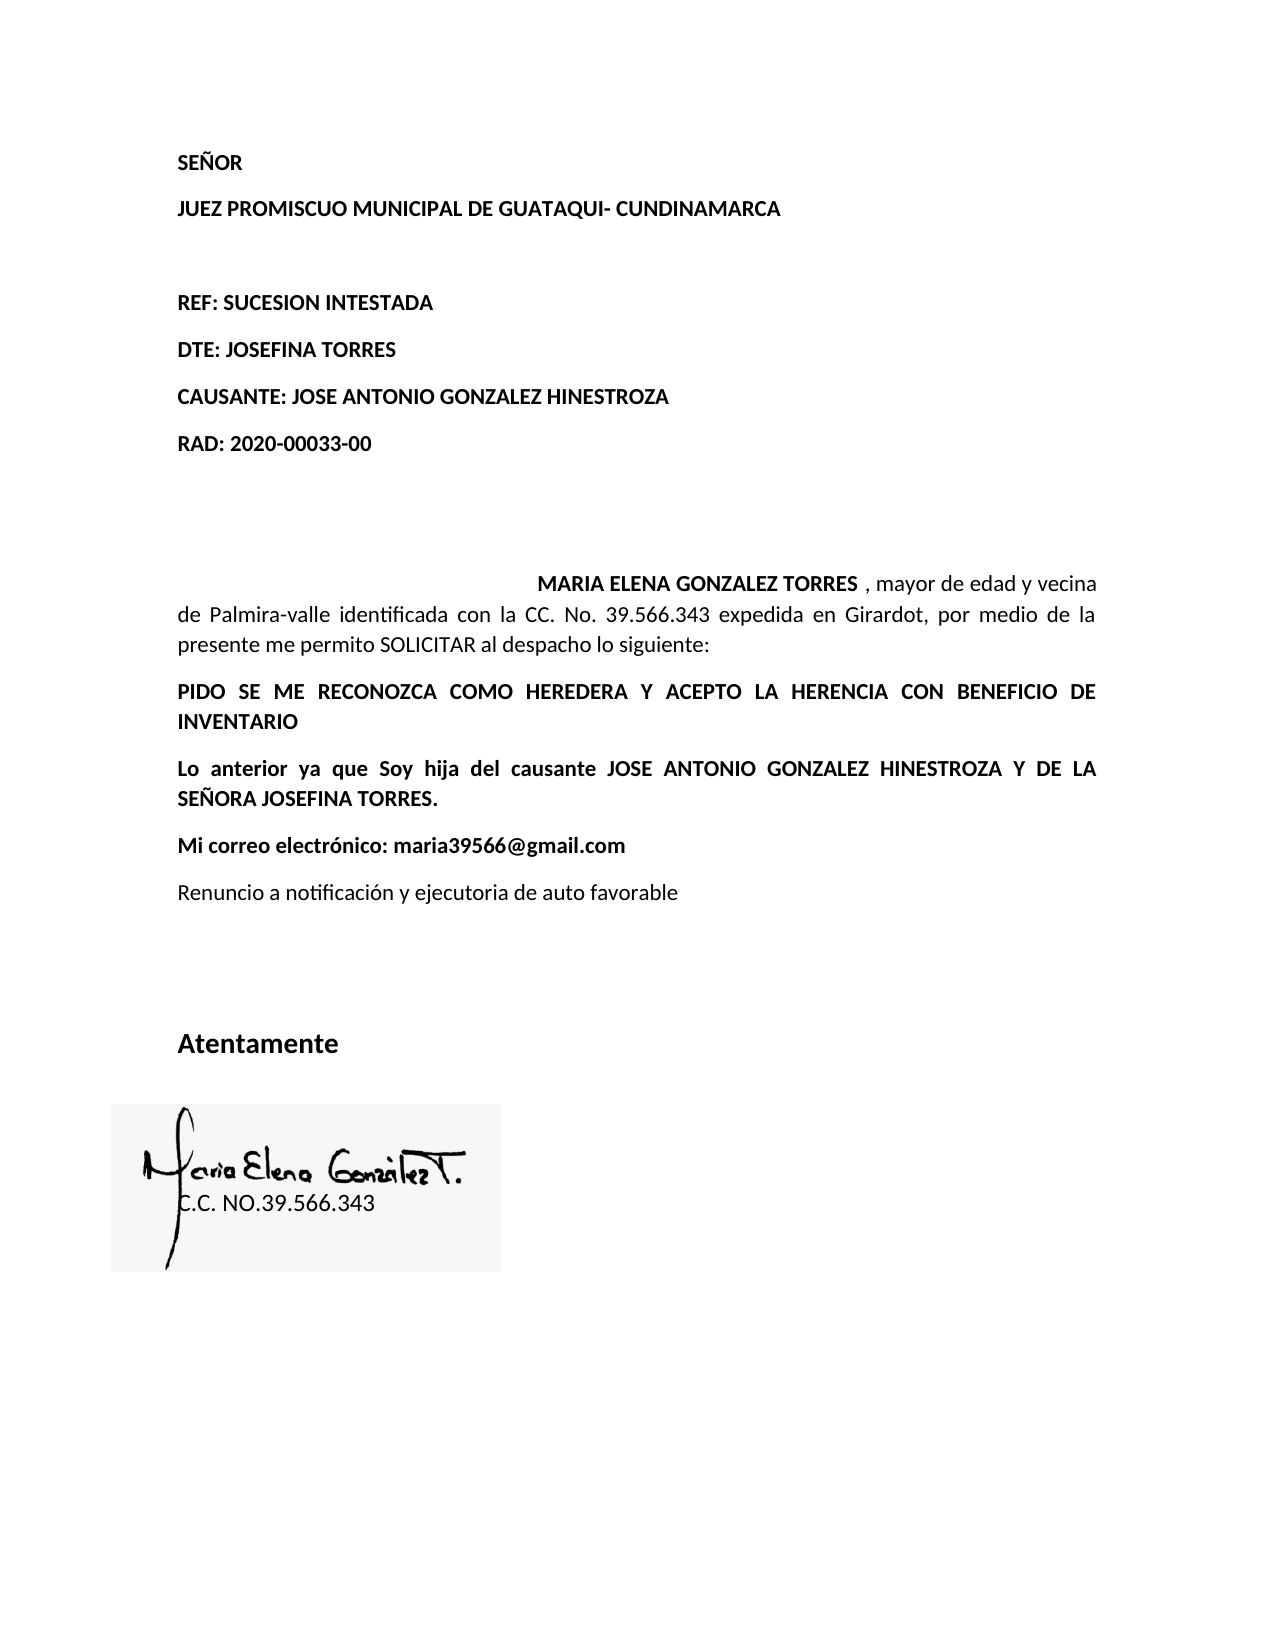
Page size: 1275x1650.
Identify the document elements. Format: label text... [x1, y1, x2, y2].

text PIDO SE ME RECONOZCA COMO HEREDERA Y ACEPTO LA HERENCIA CON BENEFICIO DE INVENTARIO [177, 677, 1098, 735]
text RAD: 2020-00033-00 [177, 429, 1098, 457]
text Renuncio a notificación y ejecutoria de auto favorable [177, 878, 1098, 906]
text REF: SUCESION INTESTADA [177, 288, 1098, 316]
text SEÑOR [177, 148, 1098, 176]
text Lo anterior ya que Soy hija del causante JOSE ANTONIO GONZALEZ HINESTROZA Y DE LA SEÑORA JOSEFINA TORRES. [177, 754, 1098, 812]
text Atentamente [177, 1025, 1098, 1061]
text JUEZ PROMISCUO MUNICIPAL DE GUATAQUI- CUNDINAMARCA [177, 194, 1098, 222]
text CAUSANTE: JOSE ANTONIO GONZALEZ HINESTROZA [177, 382, 1098, 410]
text C.C. NO.39.566.343 [177, 1187, 1098, 1217]
text Mi correo electrónico: maria39566@gmail.com [177, 831, 1098, 859]
picture [111, 1104, 502, 1272]
text MARIA ELENA GONZALEZ TORRES, mayor de edad y vecina de Palmira-valle identificada con la CC. No. 39.566.343 expedida en Girardot, por medio de la presente me permito SOLICITAR al despacho lo siguiente: [177, 569, 1098, 658]
text DTE: JOSEFINA TORRES [177, 335, 1098, 363]
